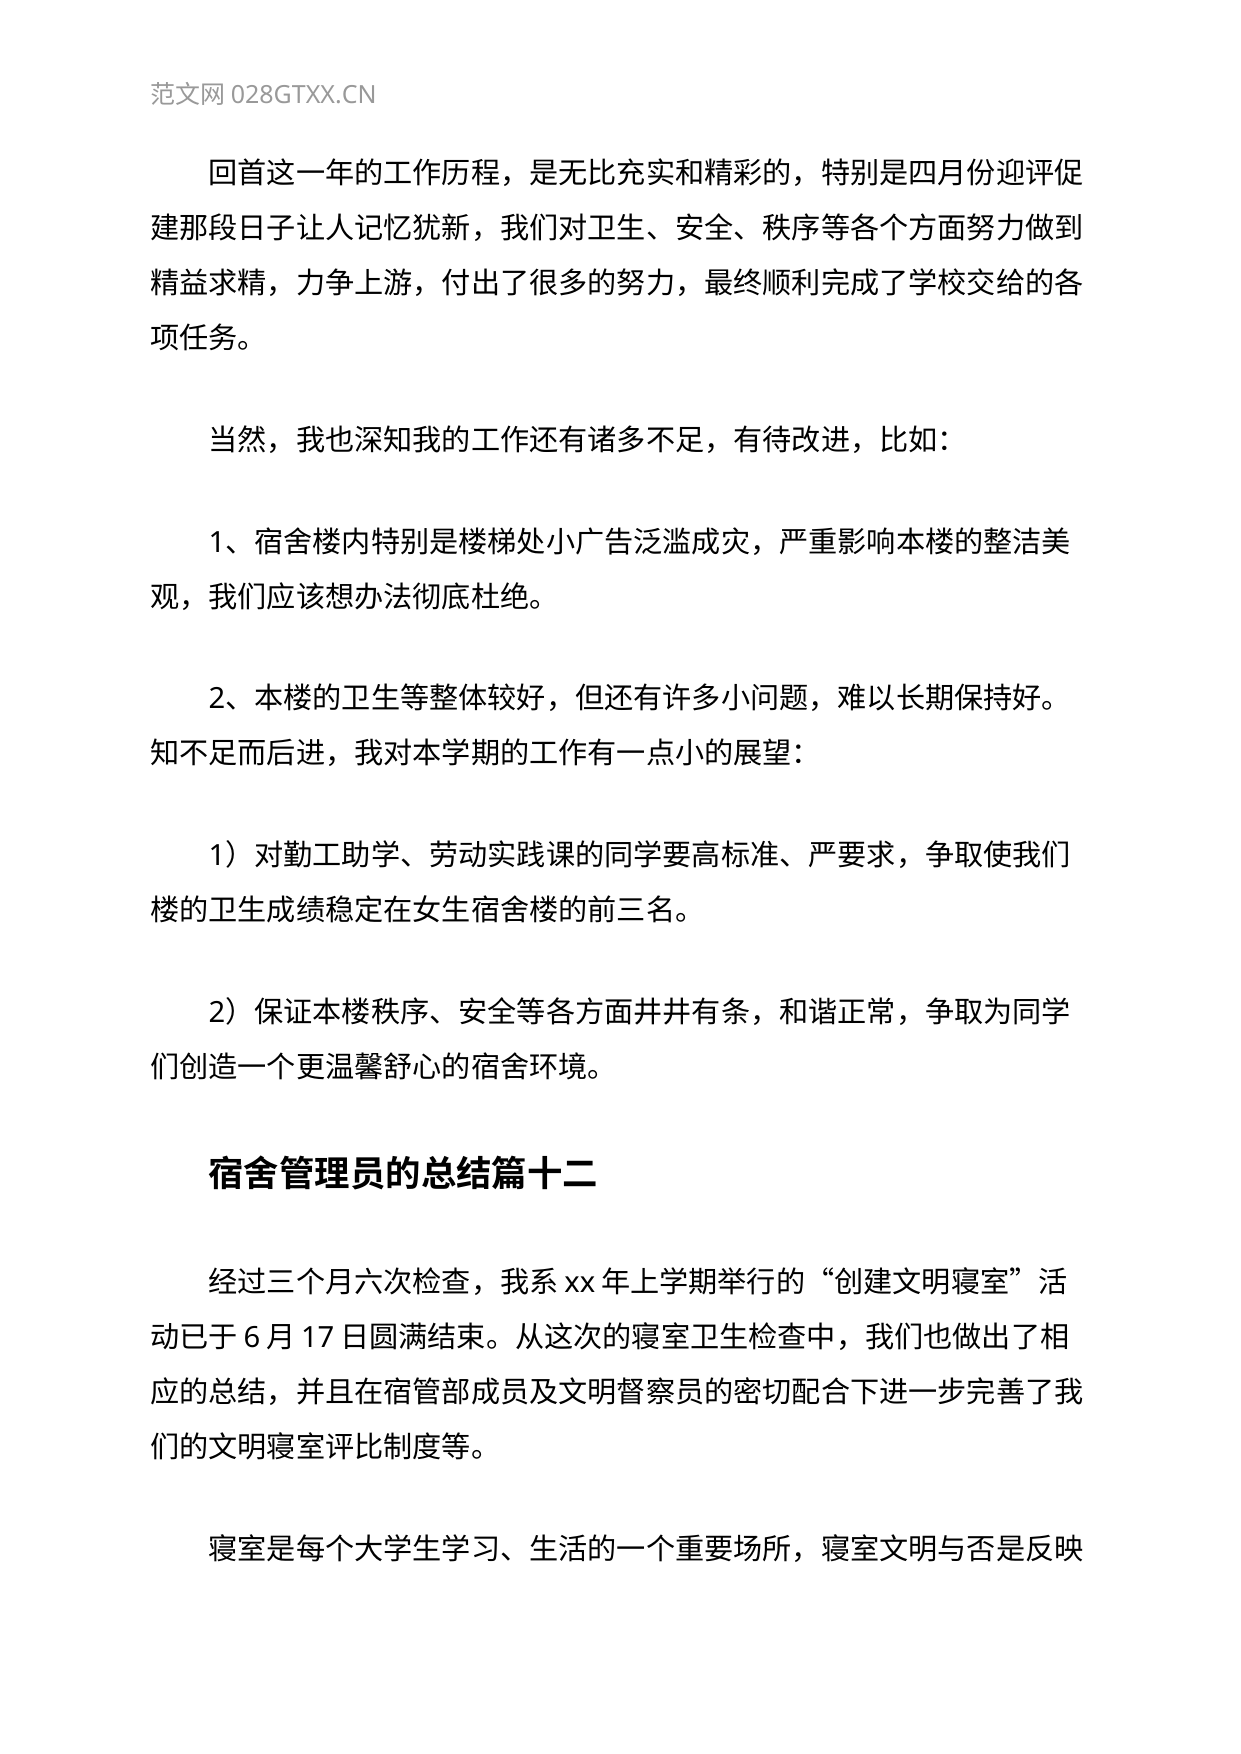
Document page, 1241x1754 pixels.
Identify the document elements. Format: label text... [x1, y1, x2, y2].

text 当然，我也深知我的工作还有诸多不足，有待改进，比如： [150, 416, 1090, 459]
text 2、本楼的卫生等整体较好，但还有许多小问题，难以长期保持好。知不足而后进，我对本学期的工作有一点小的展望： [150, 675, 1090, 772]
text 1）对勤工助学、劳动实践课的同学要高标准、严要求，争取使我们楼的卫生成绩稳定在女生宿舍楼的前三名。 [150, 832, 1090, 929]
text 1、宿舍楼内特别是楼梯处小广告泛滥成灾，严重影响本楼的整洁美观，我们应该想办法彻底杜绝。 [150, 518, 1090, 616]
text 回首这一年的工作历程，是无比充实和精彩的，特别是四月份迎评促建那段日子让人记忆犹新，我们对卫生、安全、秩序等各个方面努力做到精益求精，力争上游，付出了很多的努力，最终顺利完成了学校交给的各项任务。 [150, 150, 1090, 357]
text 经过三个月六次检查，我系xx年上学期举行的“创建文明寝室”活动已于6月17日圆满结束。从这次的寝室卫生检查中，我们也做出了相应的总结，并且在宿管部成员及文明督察员的密切配合下进一步完善了我们的文明寝室评比制度等。 [150, 1259, 1090, 1466]
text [150, 1525, 1090, 1568]
text 宿舍管理员的总结篇十二 [150, 1145, 1090, 1197]
text 2）保证本楼秩序、安全等各方面井井有条，和谐正常，争取为同学们创造一个更温馨舒心的宿舍环境。 [150, 988, 1090, 1086]
